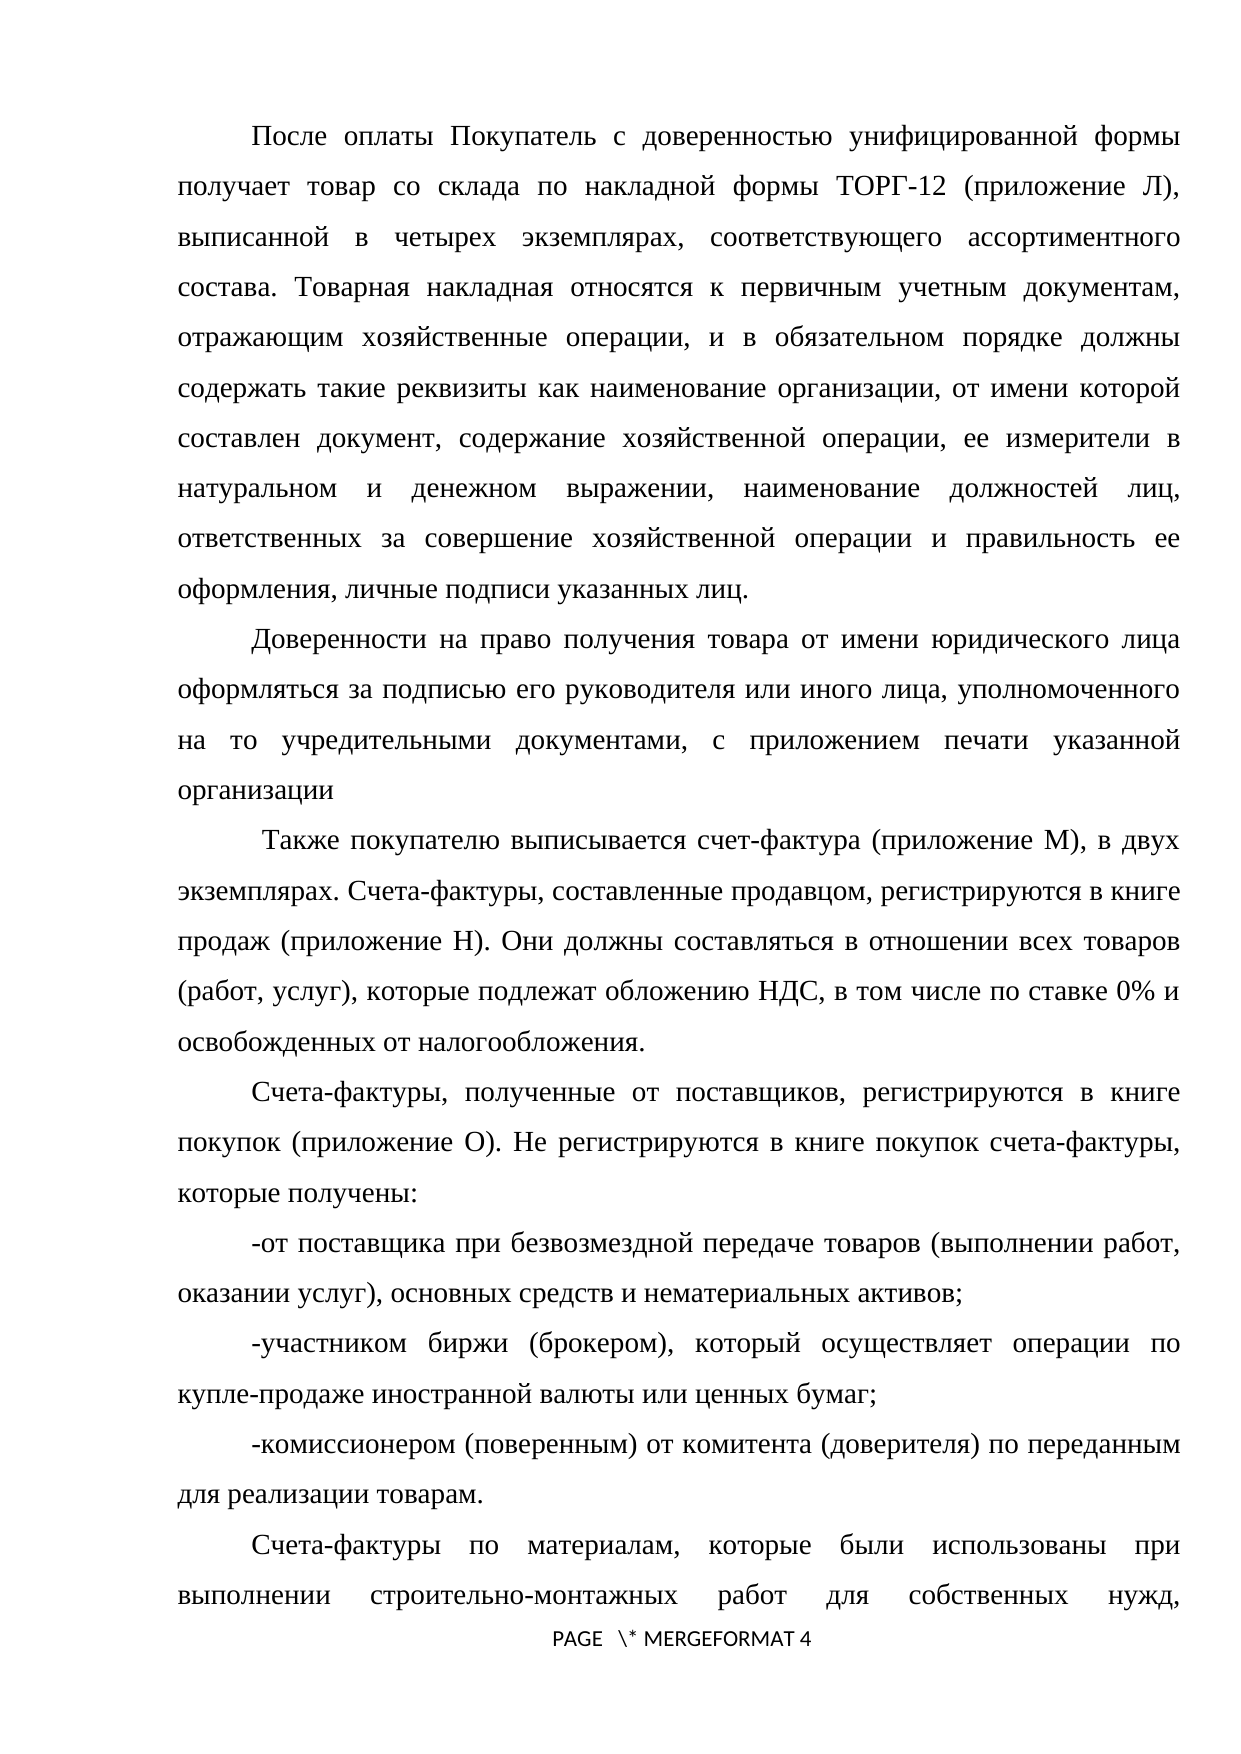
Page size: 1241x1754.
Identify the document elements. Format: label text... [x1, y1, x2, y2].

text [177, 1527, 1181, 1611]
text После оплаты Покупатель с доверенностью унифицированной формы получает товар со склада по накладной формы ТОРГ-12 (приложение Л), выписанной в четырех экземплярах, соответствующего ассортиментного состава. Товарная накладная относятся к первичным учетным документам, отражающим хозяйственные операции, и в обязательном порядке должны содержать такие реквизиты как наименование организации, от имени которой составлен документ, содержание хозяйственной операции, ее измерители в натуральном и денежном выражении, наименование должностей лиц, ответственных за совершение хозяйственной операции и правильность ее оформления, личные подписи указанных лиц. [177, 118, 1181, 604]
text -от поставщика при безвозмездной передаче товаров (выполнении работ, оказании услуг), основных средств и нематериальных активов; [177, 1225, 1181, 1309]
text -комиссионером (поверенным) от комитента (доверителя) по переданным для реализации товарам. [177, 1426, 1181, 1510]
text Счета-фактуры, полученные от поставщиков, регистрируются в книге покупок (приложение О). Не регистрируются в книге покупок счета-фактуры, которые получены: [177, 1074, 1181, 1208]
text Также покупателю выписывается счет-фактура (приложение М), в двух экземплярах. Счета-фактуры, составленные продавцом, регистрируются в книге продаж (приложение Н). Они должны составляться в отношении всех товаров (работ, услуг), которые подлежат обложению НДС, в том числе по ставке 0% и освобожденных от налогообложения. [177, 822, 1181, 1057]
text Доверенности на право получения товара от имени юридического лица оформляться за подписью его руководителя или иного лица, уполномоченного на то учредительными документами, с приложением печати указанной организации [177, 621, 1181, 806]
text -участником биржи (брокером), который осуществляет операции по купле-продаже иностранной валюты или ценных бумаг; [177, 1326, 1181, 1409]
